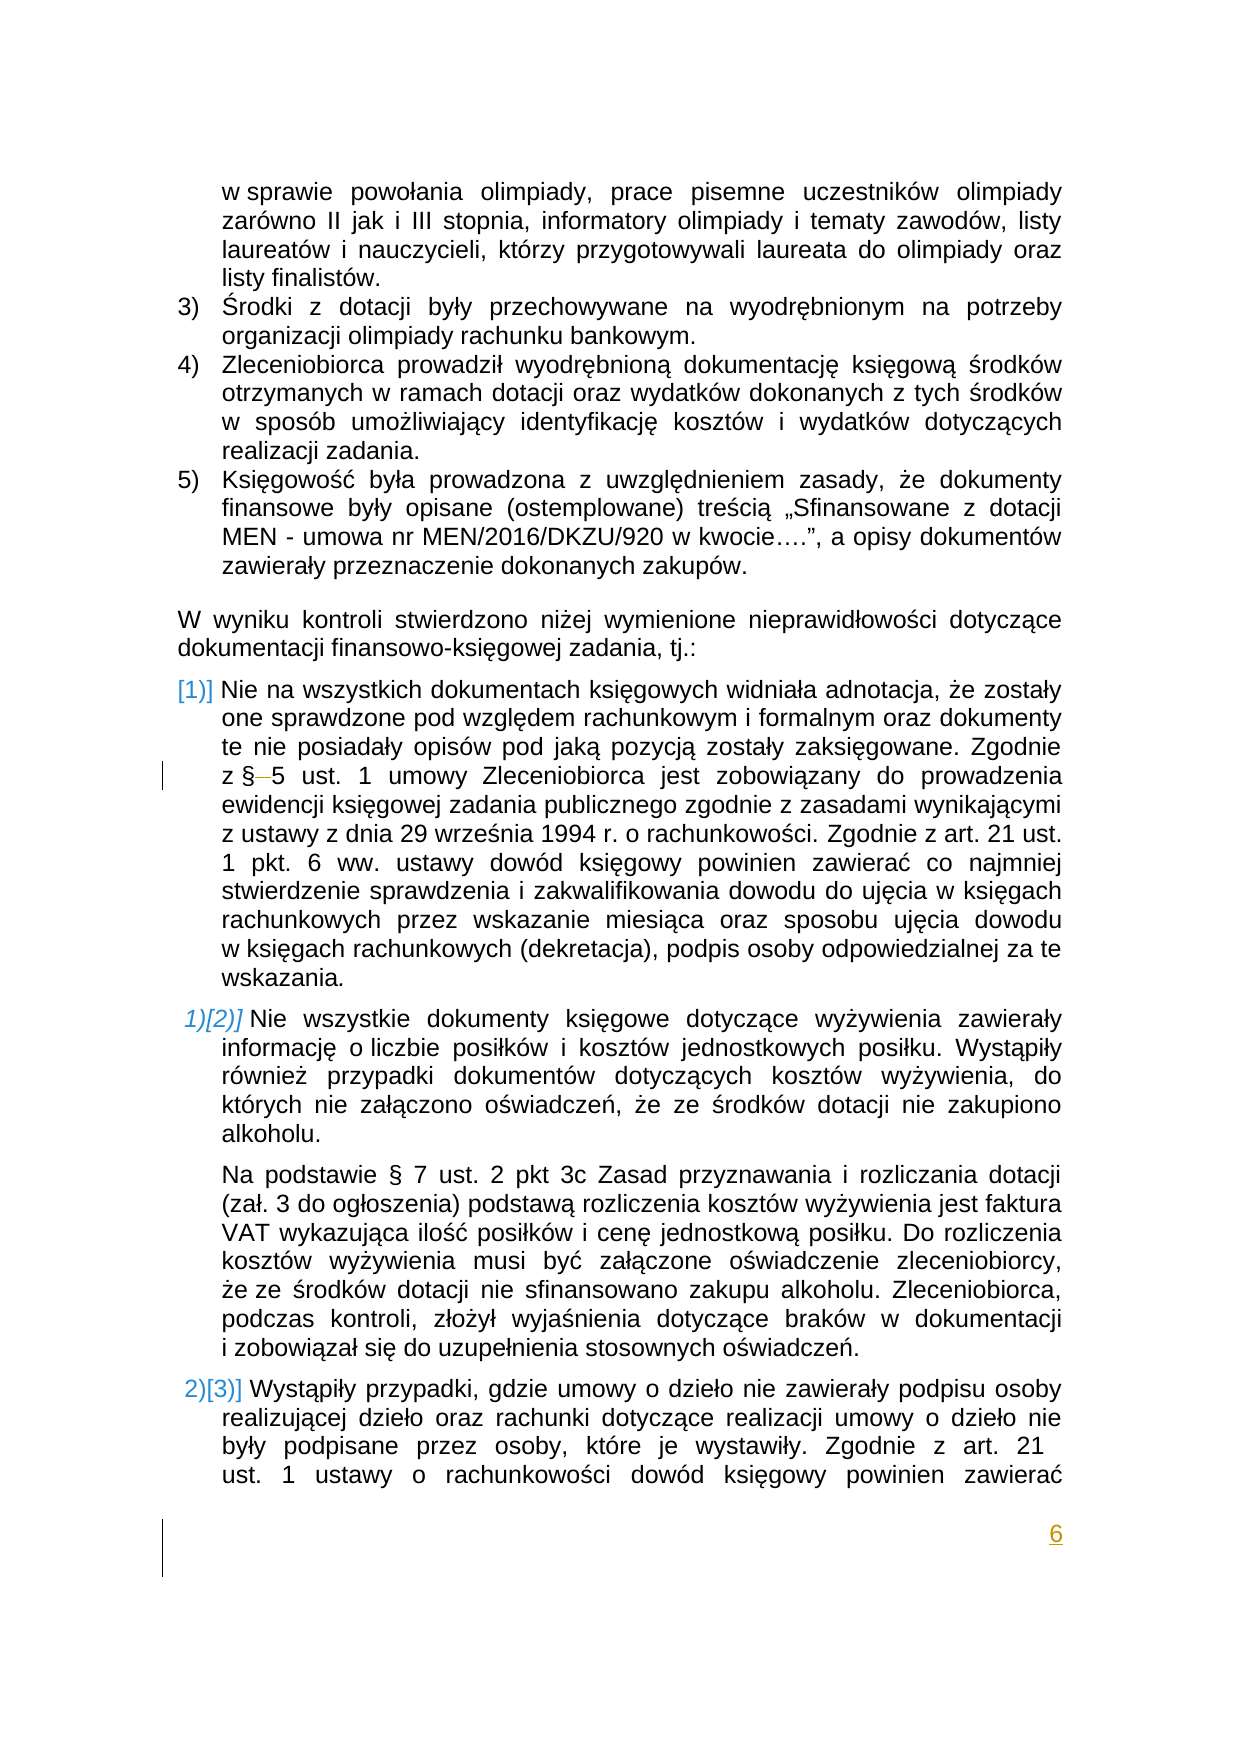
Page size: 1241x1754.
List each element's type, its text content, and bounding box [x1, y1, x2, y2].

list Środki z dotacji były przechowywane na wyodrębnionym na potrzeby organizacji olimpiady rachunku bankowym. [177, 292, 1063, 350]
list Nie na wszystkich dokumentach księgowych widniała adnotacja, że zostały one sprawdzone pod względem rachunkowym i formalnym oraz dokumenty te nie posiadały opisów pod jaką pozycją zostały zaksięgowane. Zgodnie z §5 ust. 1 umowy Zleceniobiorca jest zobowiązany do prowadzenia ewidencji księgowej zadania publicznego zgodnie z zasadami wynikającymi z ustawy z dnia 29 września 1994 r. o rachunkowości. Zgodnie z art. 21 ust. 1 pkt. 6 ww. ustawy dowód księgowy powinien zawierać co najmniej stwierdzenie sprawdzenia i zakwalifikowania dowodu do ujęcia w księgach rachunkowych przez wskazanie miesiąca oraz sposobu ujęcia dowodu w księgach rachunkowych (dekretacja), podpis osoby odpowiedzialnej za te wskazania. [177, 675, 1063, 991]
text Na podstawie § 7 ust. 2 pkt 3c Zasad przyznawania i rozliczania dotacji (zał. 3 do ogłoszenia) podstawą rozliczenia kosztów wyżywienia jest faktura VAT wykazująca ilość posiłków i cenę jednostkową posiłku. Do rozliczenia kosztów wyżywienia musi być załączone oświadczenie zleceniobiorcy, że ze środków dotacji nie sfinansowano zakupu alkoholu. Zleceniobiorca, podczas kontroli, złożył wyjaśnienia dotyczące braków w dokumentacji i zobowiązał się do uzupełnienia stosownych oświadczeń. [221, 1160, 1063, 1361]
list Nie wszystkie dokumenty księgowe dotyczące wyżywienia zawierały informację o liczbie posiłków i kosztów jednostkowych posiłku. Wystąpiły również przypadki dokumentów dotyczących kosztów wyżywienia, do których nie załączono oświadczeń, że ze środków dotacji nie zakupiono alkoholu. [184, 1004, 1063, 1148]
text W wyniku kontroli stwierdzono niżej wymienione nieprawidłowości dotyczące dokumentacji finansowo-księgowej zadania, tj.: [177, 605, 1063, 662]
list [177, 177, 1063, 292]
list Zleceniobiorca prowadził wyodrębnioną dokumentację księgową środków otrzymanych w ramach dotacji oraz wydatków dokonanych z tych środków w sposób umożliwiający identyfikację kosztów i wydatków dotyczących realizacji zadania. [177, 350, 1063, 465]
list Księgowość była prowadzona z uwzględnieniem zasady, że dokumenty finansowe były opisane (ostemplowane) treścią „Sfinansowane z dotacji MEN - umowa nr MEN/2016/DKZU/920 w kwocie….”, a opisy dokumentów zawierały przeznaczenie dokonanych zakupów. [177, 465, 1063, 580]
